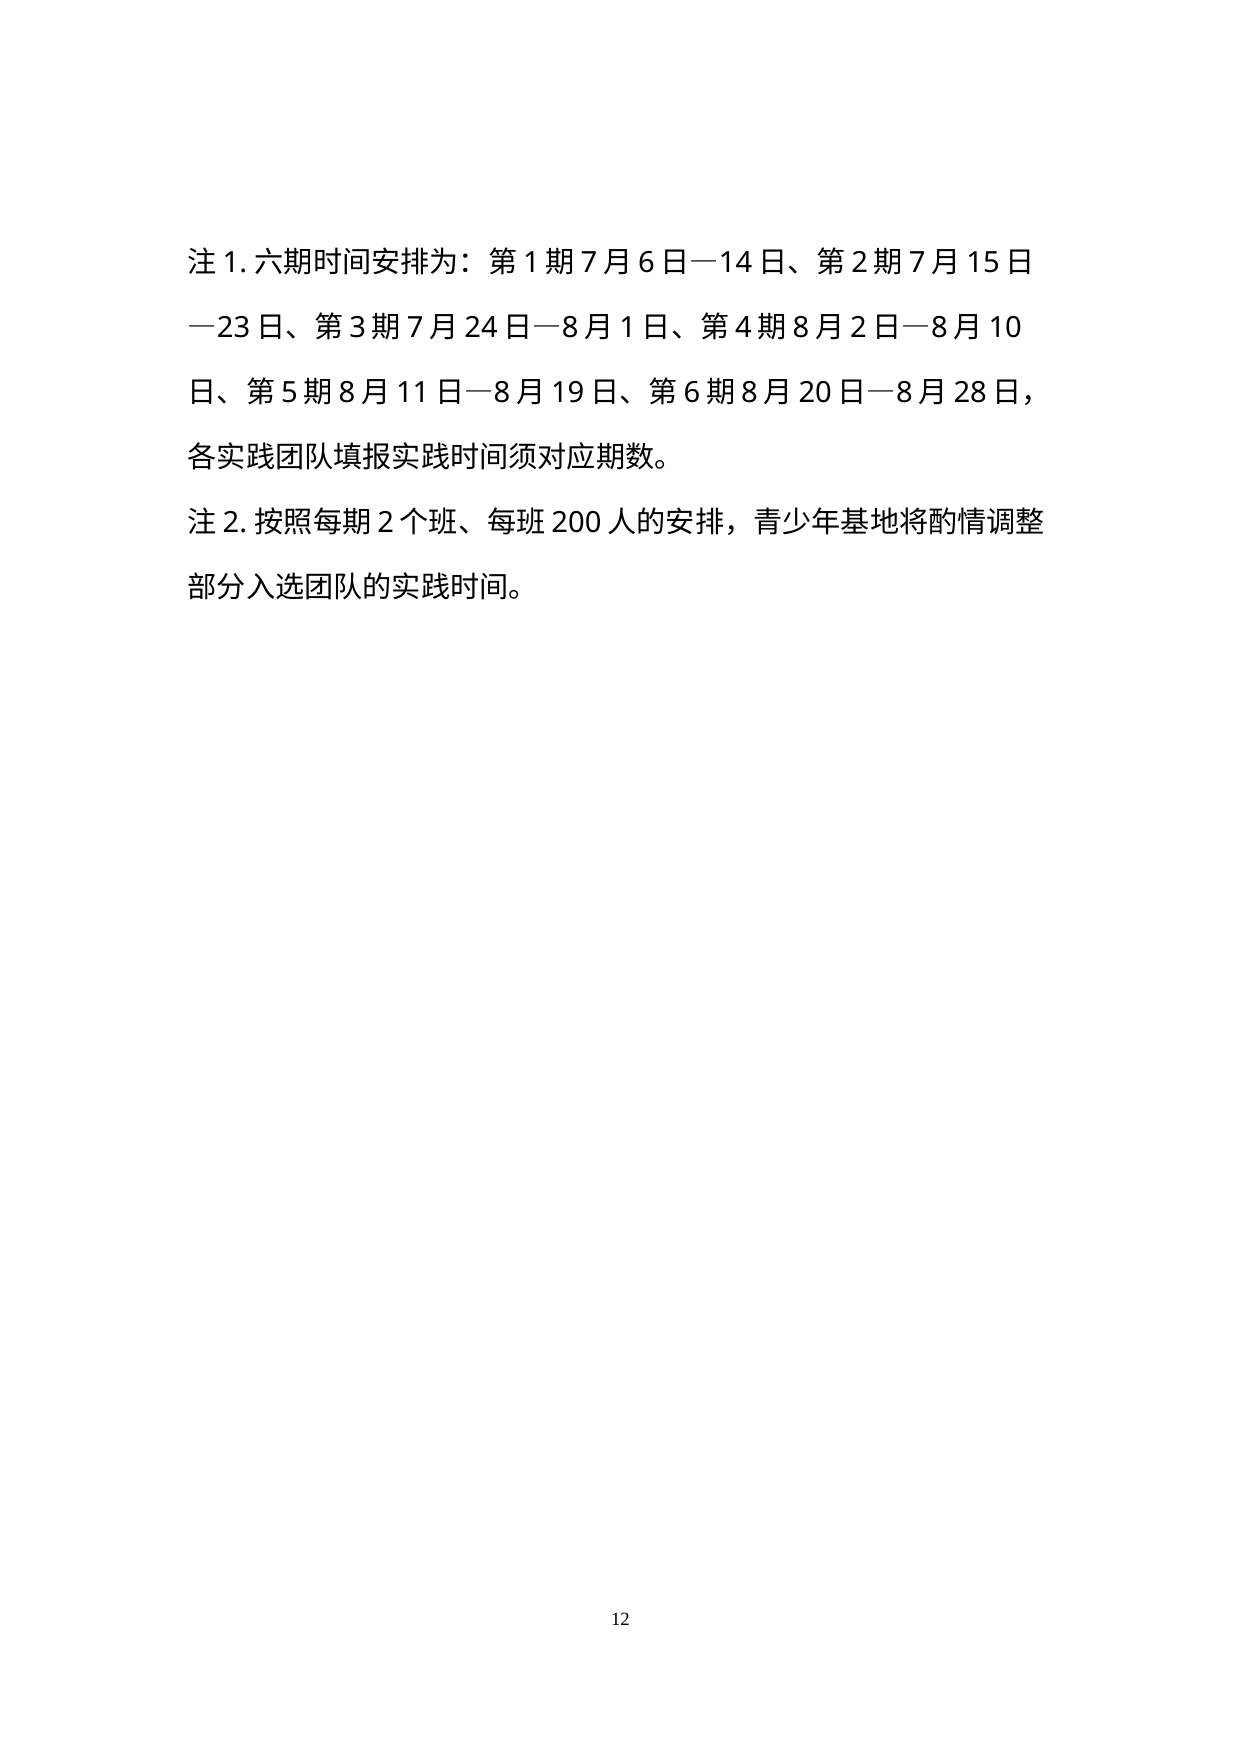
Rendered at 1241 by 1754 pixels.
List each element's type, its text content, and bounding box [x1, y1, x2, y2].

text 注2. 按照每期2个班、每班200人的安排，青少年基地将酌情调整部分入选团队的实践时间。 [187, 487, 1053, 617]
text 注1. 六期时间安排为：第1期7月6日—14日、第2期7月15日—23日、第3期7月24日—8月1日、第4期8月2日—8月10日、第5期8月11日—8月19日、第6期8月20日—8月28日，各实践团队填报实践时间须对应期数。 [187, 227, 1053, 487]
